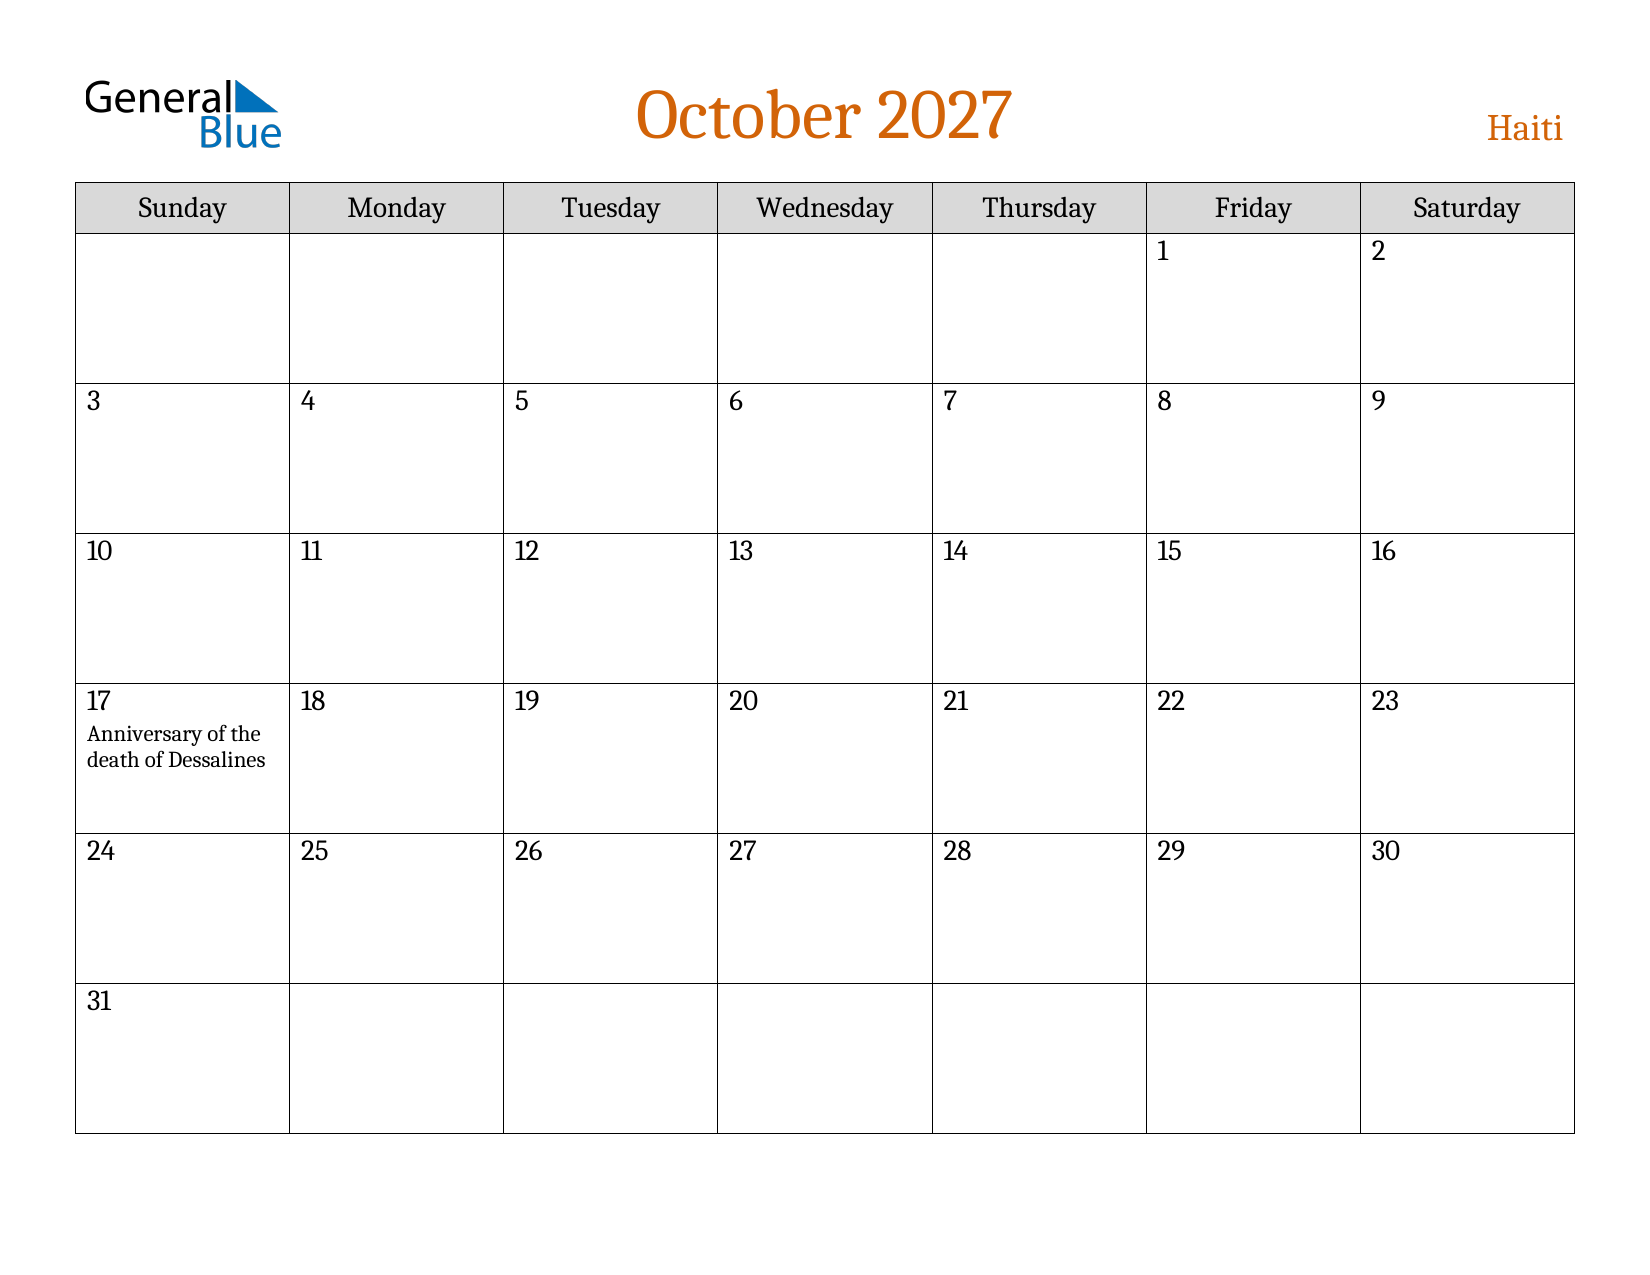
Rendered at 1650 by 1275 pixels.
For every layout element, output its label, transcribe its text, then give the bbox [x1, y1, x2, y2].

table_cell 23 [1361, 684, 1574, 720]
table_cell [504, 270, 717, 383]
table_cell [290, 720, 503, 833]
table_cell [290, 420, 503, 533]
table_header [76, 75, 503, 182]
table_cell [504, 870, 717, 983]
table_cell [1361, 270, 1574, 383]
table_header October 2027 [504, 75, 1146, 182]
table_cell 8 [1147, 384, 1360, 420]
table_cell 26 [504, 834, 717, 870]
table_cell [504, 1020, 717, 1133]
table_cell [290, 870, 503, 983]
table_cell [1361, 1020, 1574, 1133]
table_cell Friday [1147, 183, 1360, 233]
table_cell [1147, 1020, 1360, 1133]
table_cell [933, 870, 1146, 983]
table_cell [1147, 984, 1360, 1020]
table_cell 29 [1147, 834, 1360, 870]
table_cell 24 [76, 834, 289, 870]
table_cell 27 [718, 834, 932, 870]
table_cell [76, 870, 289, 983]
table_cell 16 [1361, 534, 1574, 570]
table_cell [1147, 420, 1360, 533]
table_cell [718, 870, 932, 983]
table_cell [933, 270, 1146, 383]
table_cell 30 [1361, 834, 1574, 870]
table_cell [1147, 270, 1360, 383]
table_cell [290, 234, 503, 270]
table_cell 15 [1147, 534, 1360, 570]
table_cell [718, 420, 932, 533]
table_cell [504, 570, 717, 683]
table_cell 20 [718, 684, 932, 720]
table_cell [76, 234, 289, 270]
table_cell 13 [718, 534, 932, 570]
table_cell 4 [290, 384, 503, 420]
table_cell Saturday [1361, 183, 1574, 233]
table_cell [504, 420, 717, 533]
table_cell [76, 420, 289, 533]
table_cell [504, 984, 717, 1020]
table_cell [76, 270, 289, 383]
table_cell 6 [718, 384, 932, 420]
table_cell Anniversary of the death of Dessalines [76, 720, 289, 833]
table_cell 19 [504, 684, 717, 720]
table_cell 11 [290, 534, 503, 570]
table_cell [933, 720, 1146, 833]
table_cell [1361, 870, 1574, 983]
table_cell 22 [1147, 684, 1360, 720]
table_cell [718, 984, 932, 1020]
table_cell [1361, 570, 1574, 683]
table_cell [933, 420, 1146, 533]
table_cell Sunday [76, 183, 289, 233]
table_cell [76, 1020, 289, 1133]
table_cell [290, 984, 503, 1020]
table_cell [1147, 870, 1360, 983]
table_cell [1147, 570, 1360, 683]
table_cell [1361, 420, 1574, 533]
table_cell 1 [1147, 234, 1360, 270]
table_cell 21 [933, 684, 1146, 720]
table_cell 31 [76, 984, 289, 1020]
table_cell Tuesday [504, 183, 717, 233]
table_cell [290, 1020, 503, 1133]
table_cell [1147, 720, 1360, 833]
table_header Haiti [1146, 75, 1574, 182]
table_cell Wednesday [718, 183, 932, 233]
table_cell [718, 570, 932, 683]
table_cell Thursday [933, 183, 1146, 233]
table_cell [718, 720, 932, 833]
table_cell 3 [76, 384, 289, 420]
table_cell 12 [504, 534, 717, 570]
table_cell 2 [1361, 234, 1574, 270]
table_cell [290, 270, 503, 383]
table_cell [933, 570, 1146, 683]
table_cell [933, 984, 1146, 1020]
table_cell [504, 720, 717, 833]
table_cell [718, 270, 932, 383]
table_cell [1361, 984, 1574, 1020]
table_cell 17 [76, 684, 289, 720]
table_cell 7 [933, 384, 1146, 420]
table_cell [1361, 720, 1574, 833]
table_cell 10 [76, 534, 289, 570]
table_cell [718, 1020, 932, 1133]
table_cell 9 [1361, 384, 1574, 420]
table_cell [290, 570, 503, 683]
table_cell [933, 234, 1146, 270]
table_cell Monday [290, 183, 503, 233]
table_cell [933, 1020, 1146, 1133]
table_cell 5 [504, 384, 717, 420]
picture [86, 80, 281, 148]
table_cell 28 [933, 834, 1146, 870]
table_cell [504, 234, 717, 270]
table_cell [76, 570, 289, 683]
table_cell 14 [933, 534, 1146, 570]
table_cell 18 [290, 684, 503, 720]
table_cell 25 [290, 834, 503, 870]
table_cell [718, 234, 932, 270]
